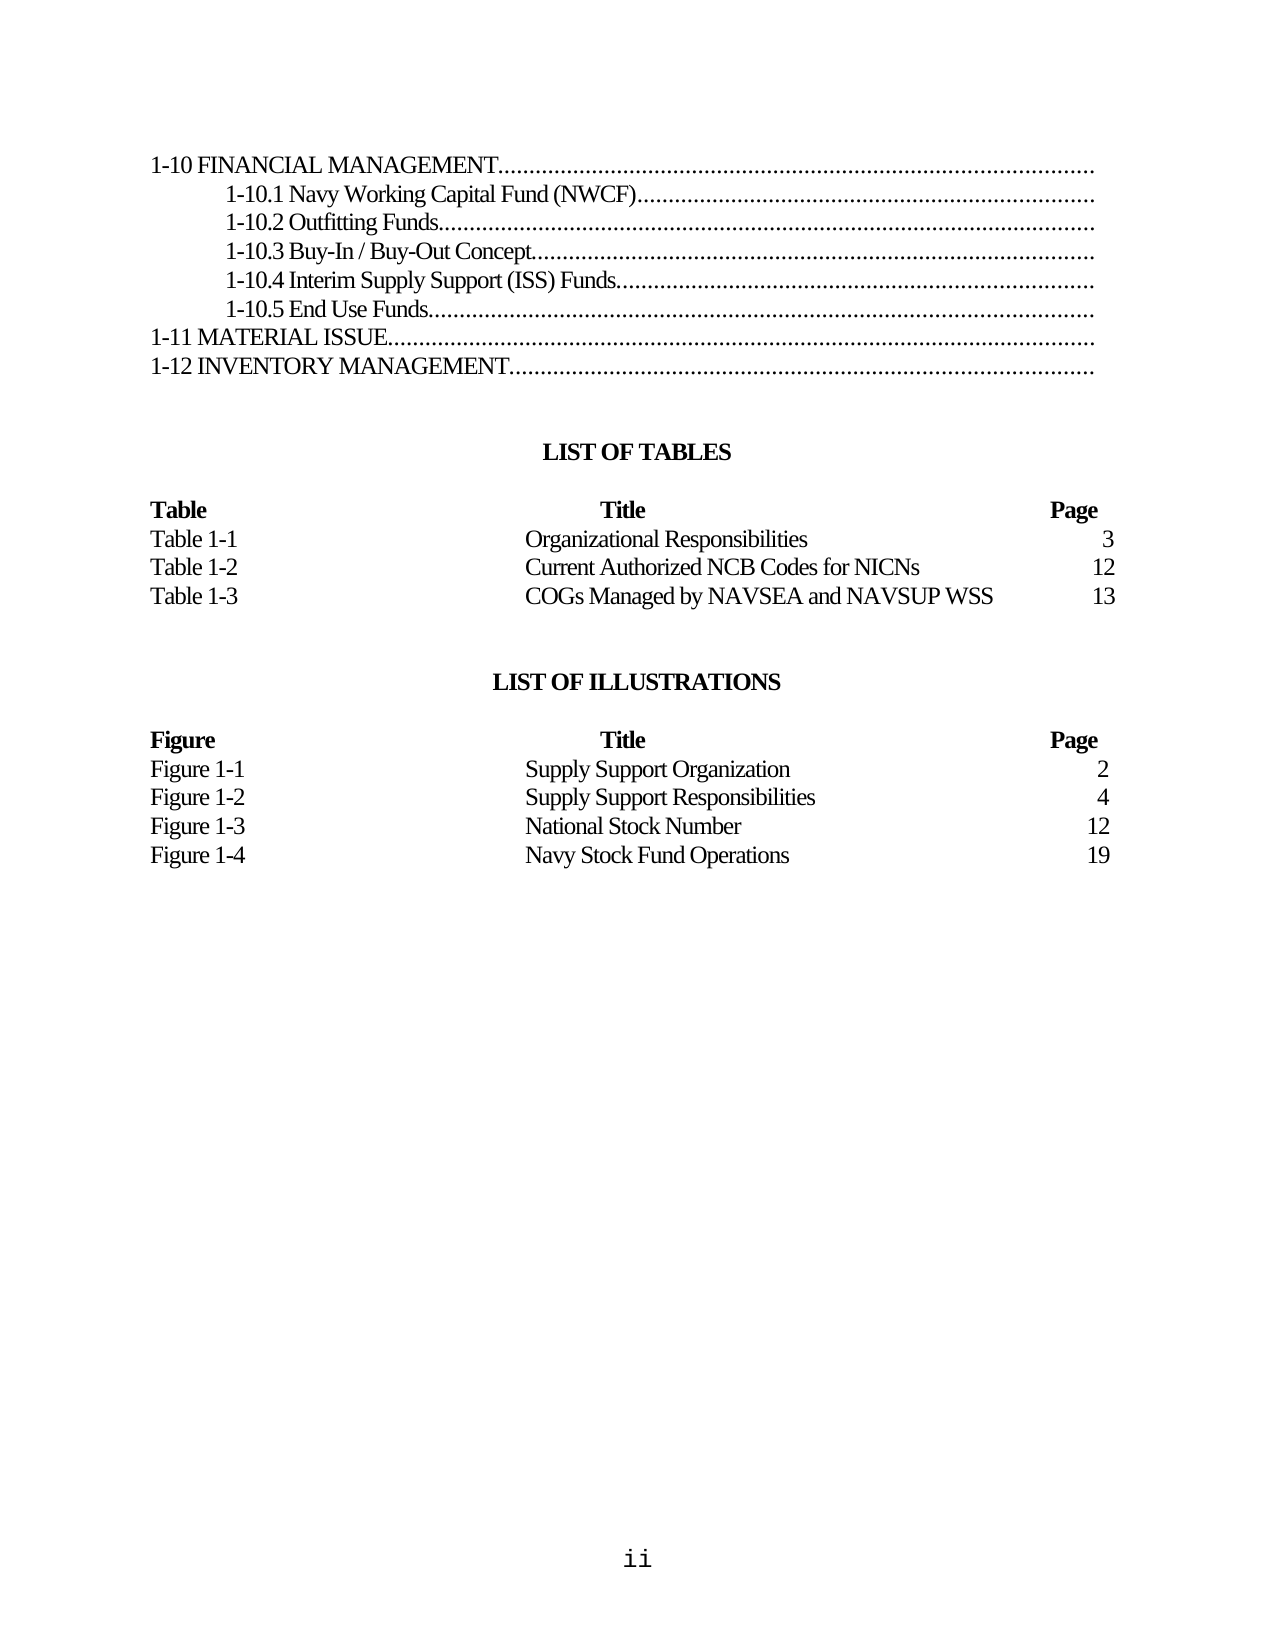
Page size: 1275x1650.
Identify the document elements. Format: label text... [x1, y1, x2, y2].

text Table 1-2 Current Authorized NCB Codes for NICNs 12 [150, 552, 1125, 581]
text 1-10.5 End Use Funds. 21 [150, 294, 1050, 322]
text Figure 1-3 National Stock Number 12 [150, 811, 1125, 840]
text 1-10.1 Navy Working Capital Fund (NWCF) 19 [150, 179, 1050, 207]
text 1-12 INVENTORY MANAGEMENT. 21 [150, 351, 1050, 380]
text Table 1-1 Organizational Responsibilities 3 [150, 524, 1125, 552]
text Table Title Page [150, 495, 1125, 524]
text 1-10.3 Buy-In / Buy-Out Concept. 20 [150, 236, 1050, 265]
text Figure 1-1 Supply Support Organization 2 [150, 754, 1125, 782]
text Figure Title Page [150, 725, 1125, 754]
text 1-11 MATERIAL ISSUE. 21 [150, 322, 1050, 351]
text LIST OF ILLUSTRATIONS [150, 667, 1125, 696]
text LIST OF TABLES [150, 437, 1125, 466]
text 1-10 FINANCIAL MANAGEMENT. 19 [150, 150, 1050, 179]
text 1-10.4 Interim Supply Support (ISS) Funds. 21 [150, 265, 1050, 294]
text Figure 1-4 Navy Stock Fund Operations 19 [150, 840, 1125, 869]
text Table 1-3 COGs Managed by NAVSEA and NAVSUP WSS 13 [150, 581, 1125, 610]
text 1-10.2 Outfitting Funds. 20 [150, 207, 1050, 236]
text Figure 1-2 Supply Support Responsibilities 4 [150, 782, 1125, 811]
